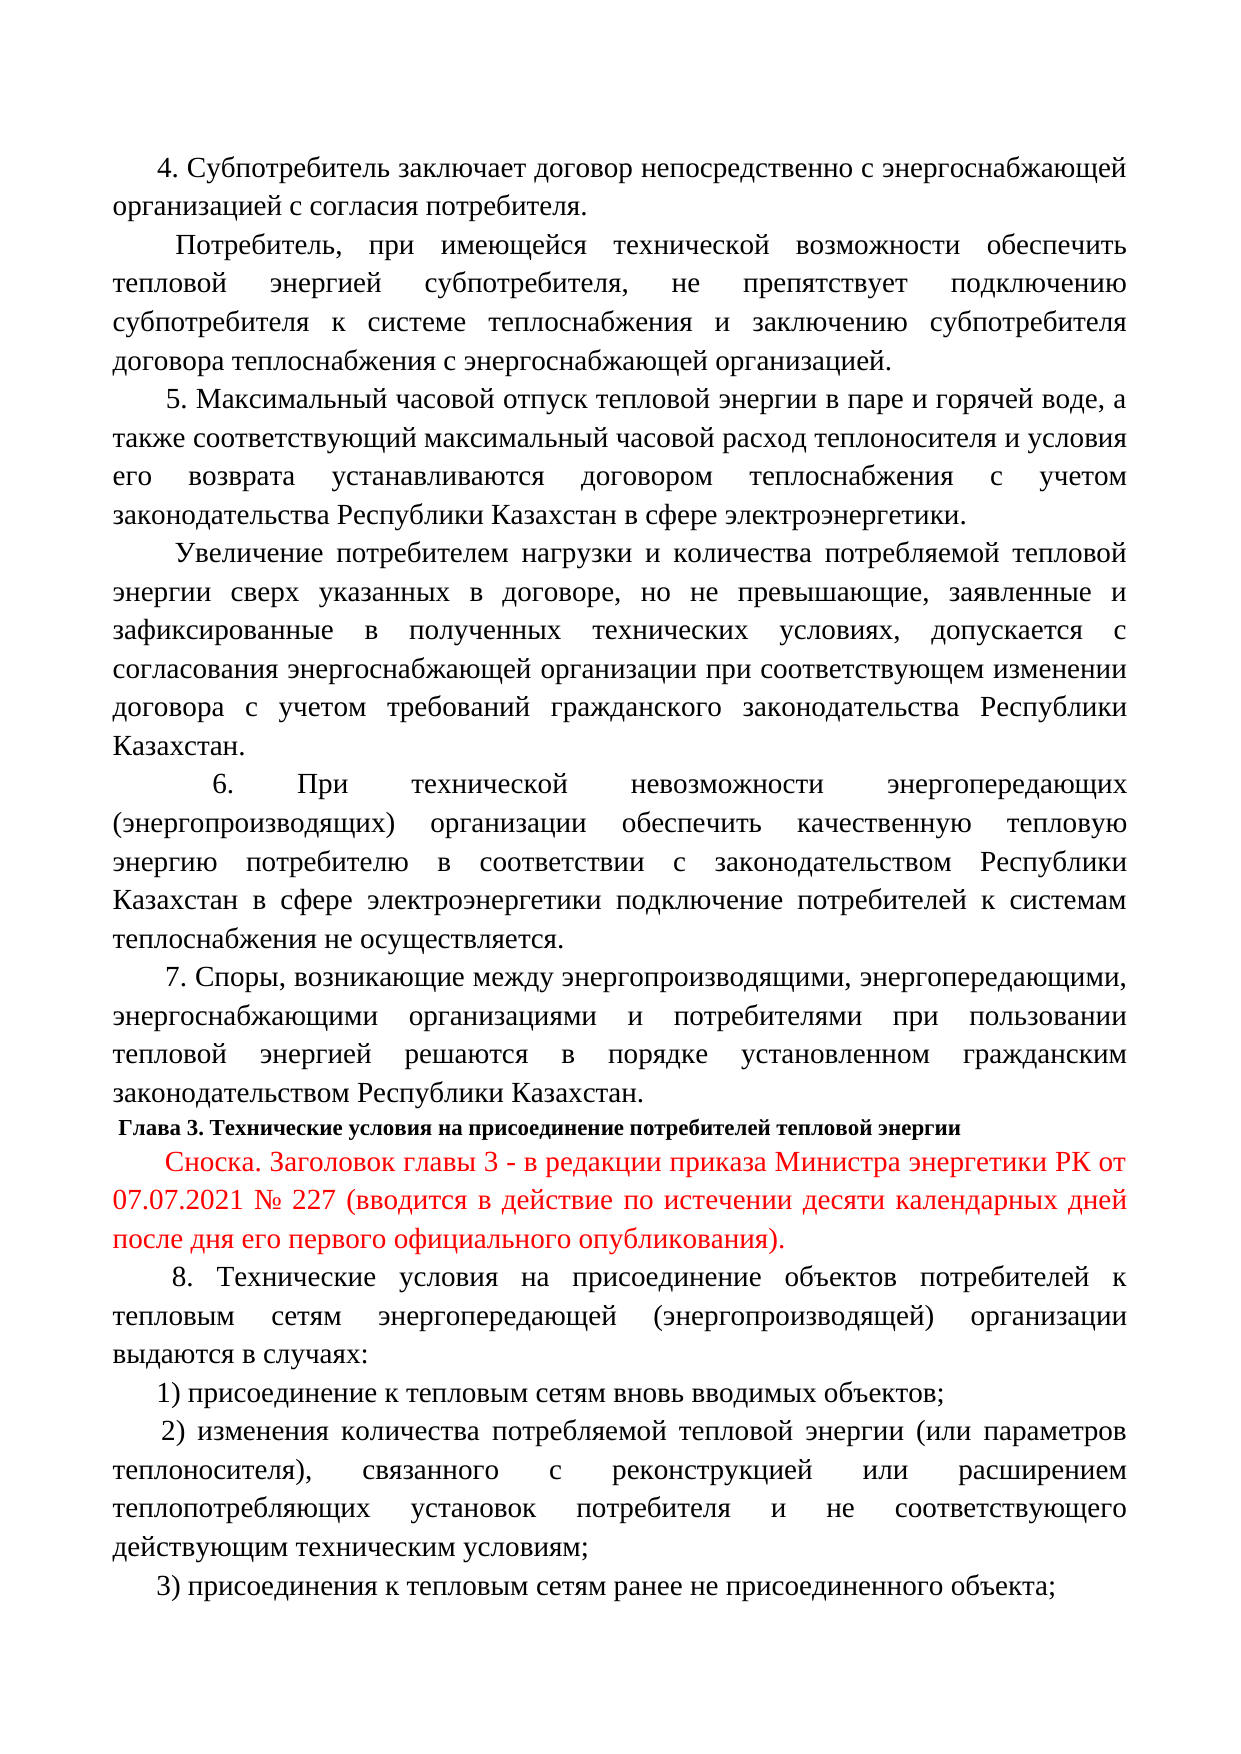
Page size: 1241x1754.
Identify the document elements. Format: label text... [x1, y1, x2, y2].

text Увеличение потребителем нагрузки и количества потребляемой тепловой энергии сверх указанных в договоре, но не превышающие, заявленные и зафиксированные в полученных технических условиях, допускается с согласования энергоснабжающей организации при соответствующем изменении договора с учетом требований гражданского законодательства Республики Казахстан. [112, 535, 1128, 762]
text 6. При технической невозможности энергопередающих (энергопроизводящих) организации обеспечить качественную тепловую энергию потребителю в соответствии с законодательством Республики Казахстан в сфере электроэнергетики подключение потребителей к системам теплоснабжения не осуществляется. [112, 767, 1128, 954]
text Сноска. Заголовок главы 3 - в редакции приказа Министра энергетики РК от 07.07.2021 № 227 (вводится в действие по истечении десяти календарных дней после дня его первого официального опубликования). [112, 1144, 1128, 1254]
text 5. Максимальный часовой отпуск тепловой энергии в паре и горячей воде, а также соответствующий максимальный часовой расход теплоносителя и условия его возврата устанавливаются договором теплоснабжения с учетом законодательства Республики Казахстан в сфере электроэнергетики. [112, 381, 1128, 530]
text 1) присоединение к тепловым сетям вновь вводимых объектов; [112, 1375, 1128, 1408]
text 8. Технические условия на присоединение объектов потребителей к тепловым сетям энергопередающей (энергопроизводящей) организации выдаются в случаях: [112, 1259, 1128, 1370]
text 3) присоединения к тепловым сетям ранее не присоединенного объекта; [112, 1568, 1128, 1601]
text 7. Споры, возникающие между энергопроизводящими, энергопередающими, энергоснабжающими организациями и потребителями при пользовании тепловой энергией решаются в порядке установленном гражданским законодательством Республики Казахстан. [112, 959, 1128, 1108]
text Глава 3. Технические условия на присоединение потребителей тепловой энергии [112, 1113, 1128, 1140]
text Потребитель, при имеющейся технической возможности обеспечить тепловой энергией субпотребителя, не препятствует подключению субпотребителя к системе теплоснабжения и заключению субпотребителя договора теплоснабжения с энергоснабжающей организацией. [112, 227, 1128, 376]
text 2) изменения количества потребляемой тепловой энергии (или параметров теплоносителя), связанного с реконструкцией или расширением теплопотребляющих установок потребителя и не соответствующего действующим техническим условиям; [112, 1413, 1128, 1563]
text 4. Субпотребитель заключает договор непосредственно с энергоснабжающей организацией с согласия потребителя. [112, 150, 1128, 222]
